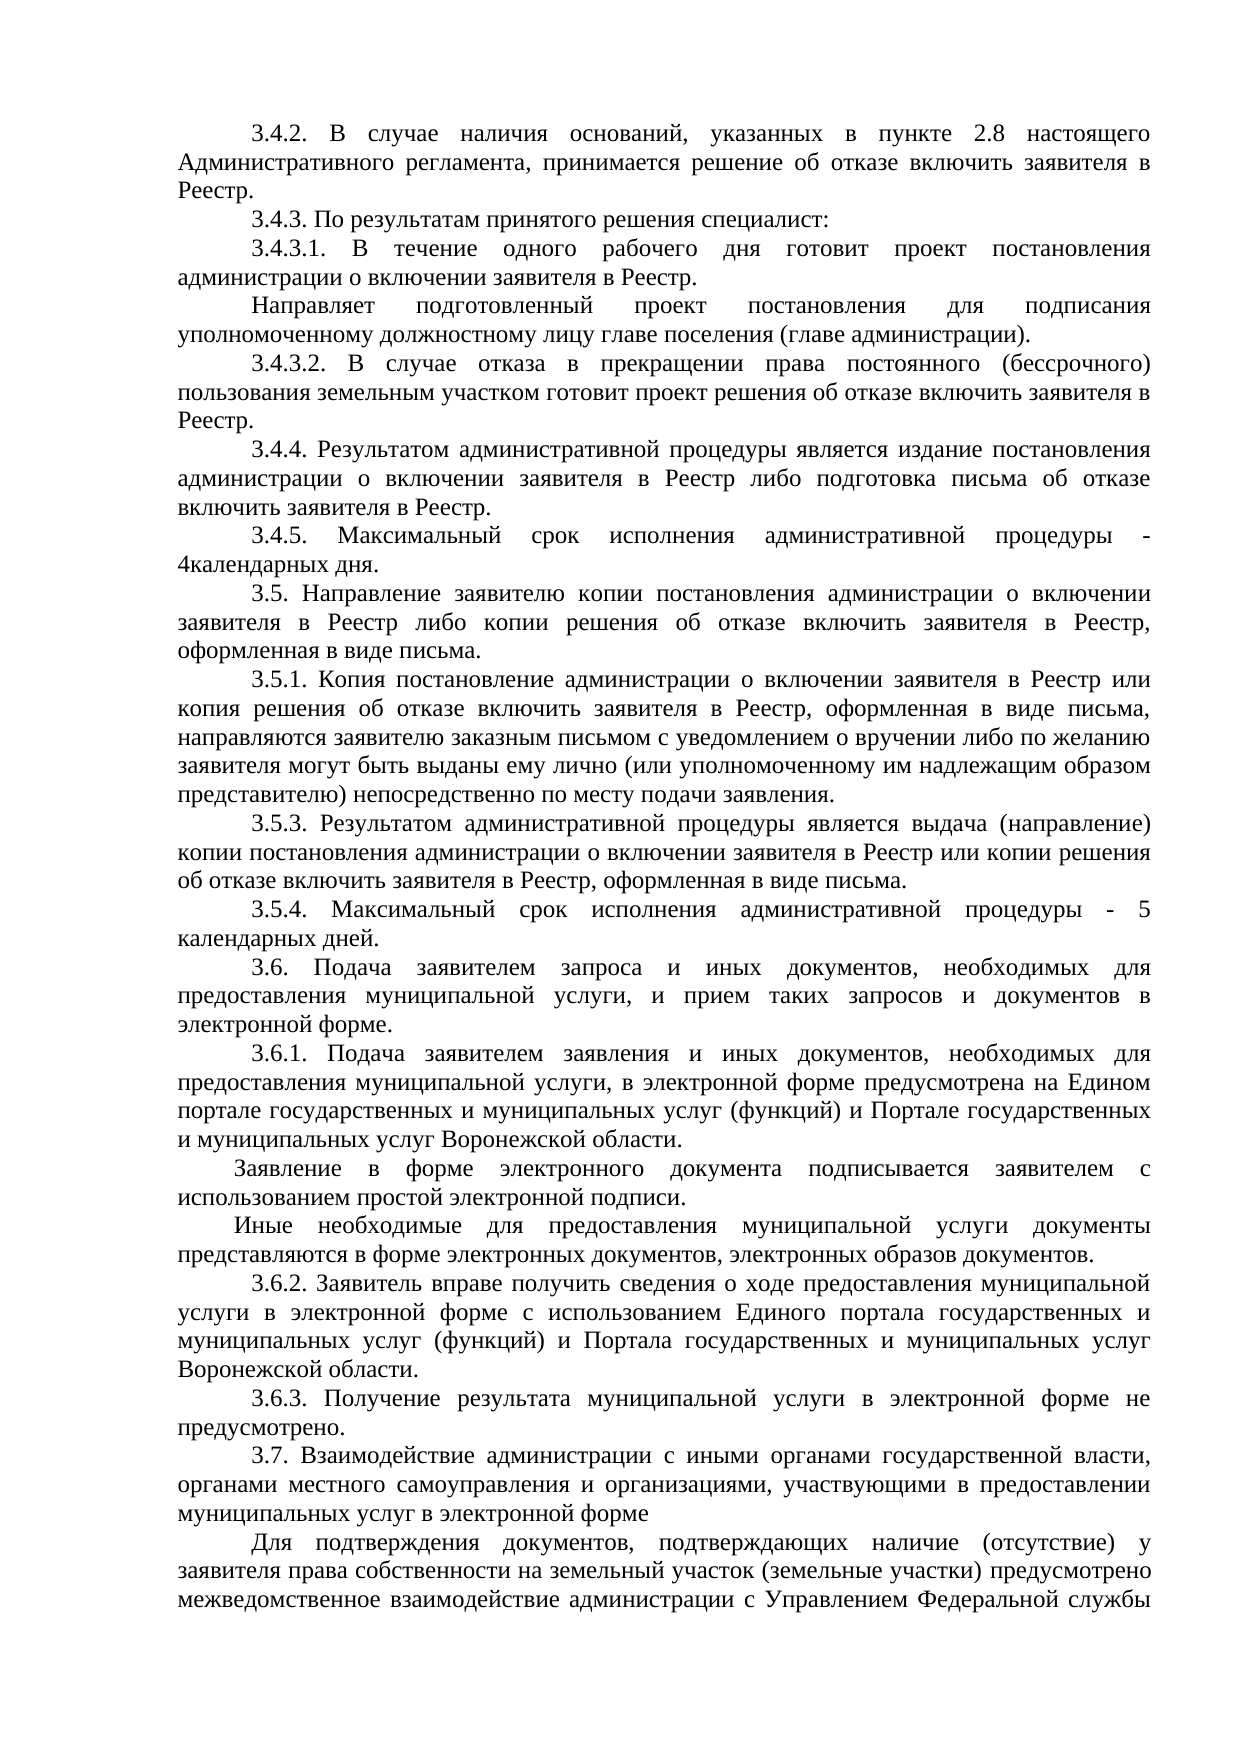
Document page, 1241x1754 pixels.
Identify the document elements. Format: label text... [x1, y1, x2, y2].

text 3.6.3. Получение результата муниципальной услуги в электронной форме не предусмотрено. [177, 1383, 1152, 1441]
text 3.6.2. Заявитель вправе получить сведения о ходе предоставления муниципальной услуги в электронной форме с использованием Единого портала государственных и муниципальных услуг (функций) и Портала государственных и муниципальных услуг Воронежской области. [177, 1268, 1152, 1383]
text 3.6. Подача заявителем запроса и иных документов, необходимых для предоставления муниципальной услуги, и прием таких запросов и документов в электронной форме. [177, 952, 1152, 1038]
text Направляет подготовленный проект постановления для подписания уполномоченному должностному лицу главе поселения (главе администрации). [177, 291, 1152, 348]
text 3.4.3.2. В случае отказа в прекращении права постоянного (бессрочного) пользования земельным участком готовит проект решения об отказе включить заявителя в Реестр. [177, 348, 1152, 434]
text 3.4.4. Результатом административной процедуры является издание постановления администрации о включении заявителя в Реестр либо подготовка письма об отказе включить заявителя в Реестр. [177, 434, 1152, 521]
text 3.5.4. Максимальный срок исполнения административной процедуры - 5 календарных дней. [177, 894, 1152, 952]
text Иные необходимые для предоставления муниципальной услуги документы представляются в форме электронных документов, электронных образов документов. [177, 1211, 1152, 1268]
text 3.7. Взаимодействие администрации с иными органами государственной власти, органами местного самоуправления и организациями, участвующими в предоставлении муниципальных услуг в электронной форме [177, 1441, 1152, 1527]
text 3.4.5. Максимальный срок исполнения административной процедуры - 4календарных дня. [177, 521, 1152, 578]
text 3.6.1. Подача заявителем заявления и иных документов, необходимых для предоставления муниципальной услуги, в электронной форме предусмотрена на Едином портале государственных и муниципальных услуг (функций) и Портале государственных и муниципальных услуг Воронежской области. [177, 1038, 1152, 1153]
text Заявление в форме электронного документа подписывается заявителем с использованием простой электронной подписи. [177, 1153, 1152, 1211]
text 3.4.3.1. В течение одного рабочего дня готовит проект постановления администрации о включении заявителя в Реестр. [177, 233, 1152, 291]
text 3.5.3. Результатом административной процедуры является выдача (направление) копии постановления администрации о включении заявителя в Реестр или копии решения об отказе включить заявителя в Реестр, оформленная в виде письма. [177, 808, 1152, 894]
text 3.5.1. Копия постановление администрации о включении заявителя в Реестр или копия решения об отказе включить заявителя в Реестр, оформленная в виде письма, направляются заявителю заказным письмом с уведомлением о вручении либо по желанию заявителя могут быть выданы ему лично (или уполномоченному им надлежащим образом представителю) непосредственно по месту подачи заявления. [177, 664, 1152, 808]
text 3.5. Направление заявителю копии постановления администрации о включении заявителя в Реестр либо копии решения об отказе включить заявителя в Реестр, оформленная в виде письма. [177, 578, 1152, 664]
text 3.4.3. По результатам принятого решения специалист: [177, 204, 1152, 233]
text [177, 1527, 1152, 1613]
text 3.4.2. В случае наличия оснований, указанных в пункте 2.8 настоящего Административного регламента, принимается решение об отказе включить заявителя в Реестр. [177, 118, 1152, 204]
